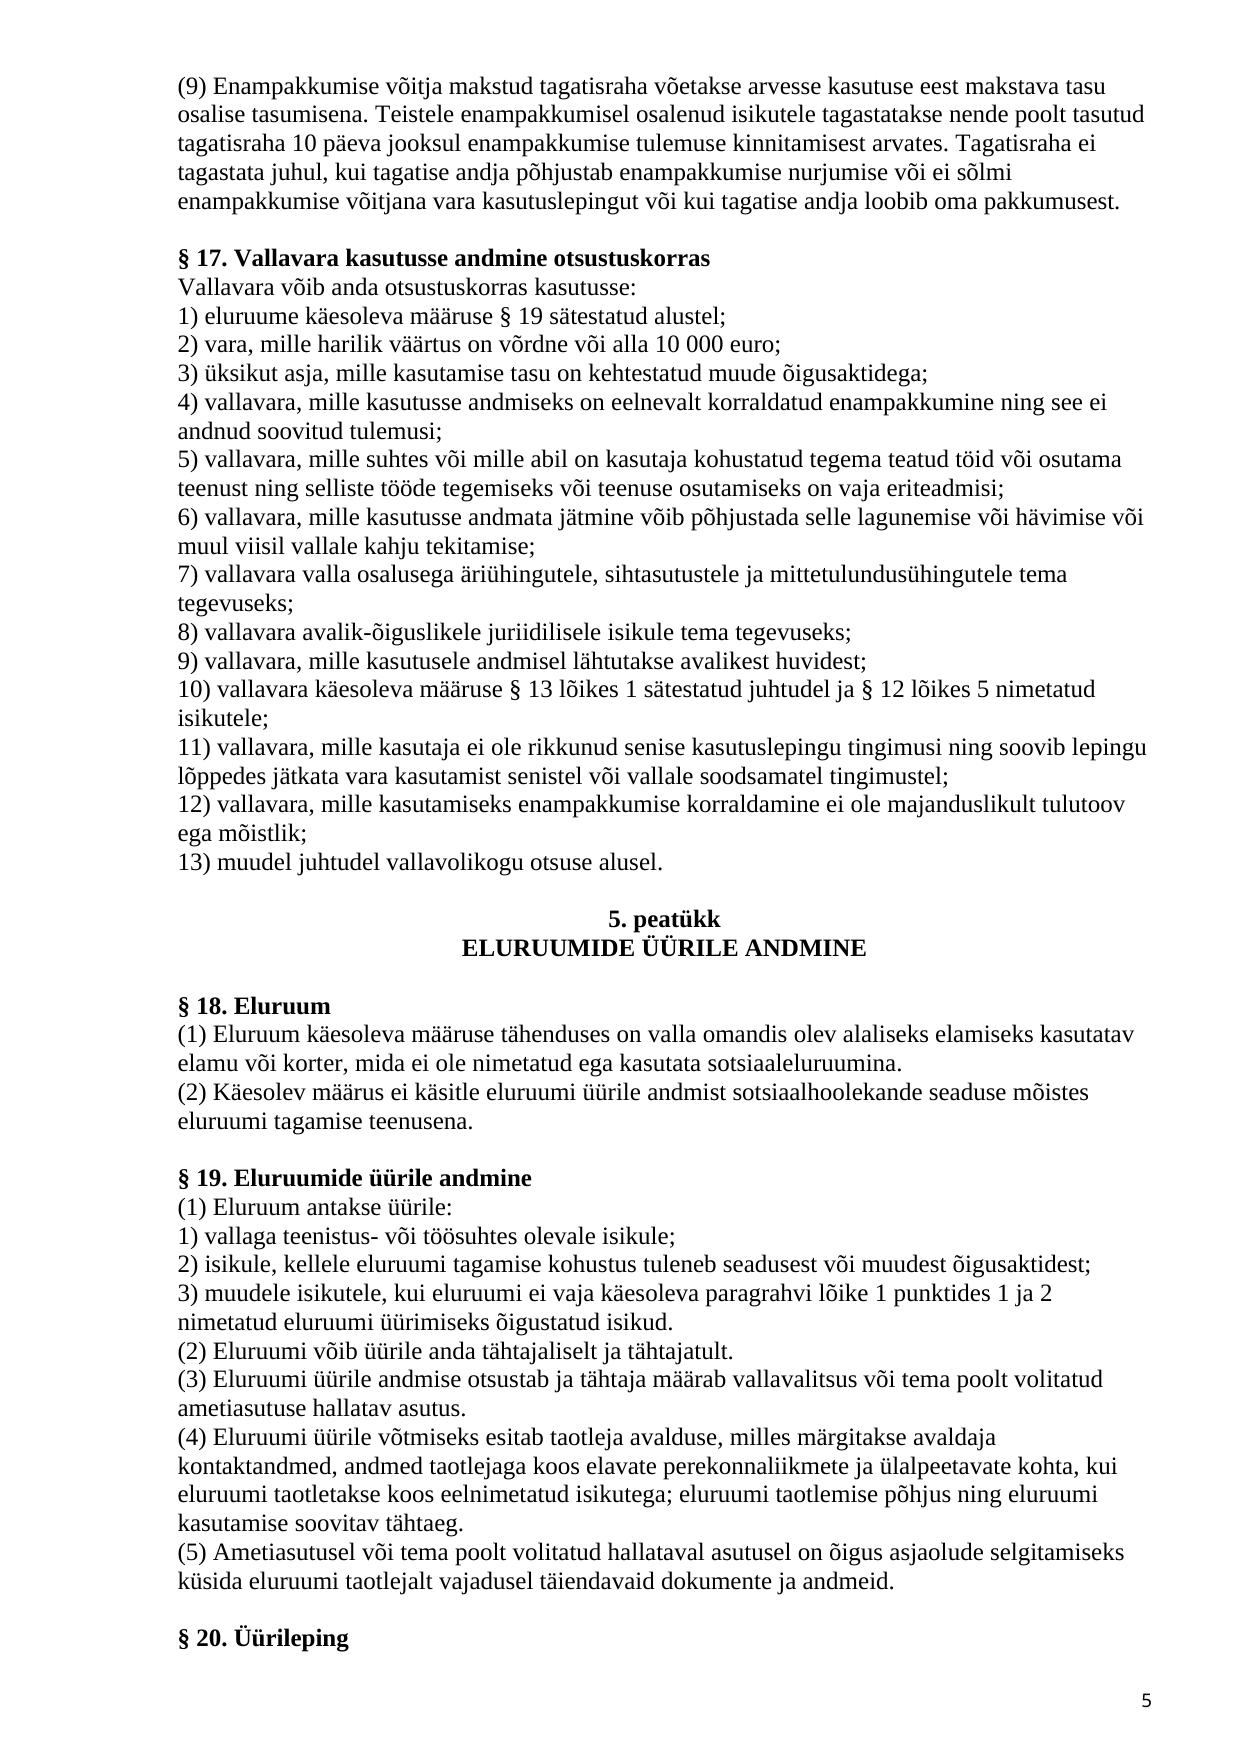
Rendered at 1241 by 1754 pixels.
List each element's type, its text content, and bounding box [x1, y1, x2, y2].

text § 18. Eluruum [177, 991, 1152, 1019]
text (4) Eluruumi üürile võtmiseks esitab taotleja avalduse, milles märgitakse avaldaja kontaktandmed, andmed taotlejaga koos elavate perekonnaliikmete ja ülalpeetavate kohta, kui eluruumi taotletakse koos eelnimetatud isikutega; eluruumi taotlemise põhjus ning eluruumi kasutamise soovitav tähtaeg. [177, 1422, 1152, 1537]
text (2) Eluruumi võib üürile anda tähtajaliselt ja tähtajatult. [177, 1336, 1152, 1364]
text (3) Eluruumi üürile andmise otsustab ja tähtaja määrab vallavalitsus või tema poolt volitatud ametiasutuse hallatav asutus. [177, 1364, 1152, 1422]
text (1) Eluruum käesoleva määruse tähenduses on valla omandis olev alaliseks elamiseks kasutatav elamu või korter, mida ei ole nimetatud ega kasutata sotsiaaleluruumina. [177, 1019, 1152, 1077]
text 9) vallavara, mille kasutusele andmisel lähtutakse avalikest huvidest; [177, 646, 1152, 674]
text 12) vallavara, mille kasutamiseks enampakkumise korraldamine ei ole majanduslikult tulutoov ega mõistlik; [177, 789, 1152, 847]
text 2) isikule, kellele eluruumi tagamise kohustus tuleneb seadusest või muudest õigusaktidest; [177, 1249, 1152, 1278]
text 3) üksikut asja, mille kasutamise tasu on kehtestatud muude õigusaktidega; [177, 358, 1152, 387]
text § 20. Üürileping [177, 1623, 1152, 1652]
text 1) eluruume käesoleva määruse § 19 sätestatud alustel; [177, 301, 1152, 329]
text 3) muudele isikutele, kui eluruumi ei vaja käesoleva paragrahvi lõike 1 punktides 1 ja 2 nimetatud eluruumi üürimiseks õigustatud isikud. [177, 1278, 1152, 1336]
text (1) Eluruum antakse üürile: [177, 1192, 1152, 1221]
text 13) muudel juhtudel vallavolikogu otsuse alusel. [177, 847, 1152, 876]
text 7) vallavara valla osalusega äriühingutele, sihtasutustele ja mittetulundusühingutele tema tegevuseks; [177, 559, 1152, 617]
text § 19. Eluruumide üürile andmine [177, 1163, 1152, 1192]
text 2) vara, mille harilik väärtus on võrdne või alla 10 000 euro; [177, 329, 1152, 358]
text 1) vallaga teenistus- või töösuhtes olevale isikule; [177, 1221, 1152, 1249]
text 11) vallavara, mille kasutaja ei ole rikkunud senise kasutuslepingu tingimusi ning soovib lepingu lõppedes jätkata vara kasutamist senistel või vallale soodsamatel tingimustel; [177, 732, 1152, 789]
text 4) vallavara, mille kasutusse andmiseks on eelnevalt korraldatud enampakkumine ning see ei andnud soovitud tulemusi; [177, 387, 1152, 444]
text 5. peatükk [177, 904, 1152, 933]
text ELURUUMIDE ÜÜRILE ANDMINE [177, 933, 1152, 962]
text 10) vallavara käesoleva määruse § 13 lõikes 1 sätestatud juhtudel ja § 12 lõikes 5 nimetatud isikutele; [177, 674, 1152, 732]
text (9) Enampakkumise võitja makstud tagatisraha võetakse arvesse kasutuse eest makstava tasu osalise tasumisena. Teistele enampakkumisel osalenud isikutele tagastatakse nende poolt tasutud tagatisraha 10 päeva jooksul enampakkumise tulemuse kinnitamisest arvates. Tagatisraha ei tagastata juhul, kui tagatise andja põhjustab enampakkumise nurjumise või ei sõlmi enampakkumise võitjana vara kasutuslepingut või kui tagatise andja loobib oma pakkumusest. [177, 71, 1152, 214]
text 5) vallavara, mille suhtes või mille abil on kasutaja kohustatud tegema teatud töid või osutama teenust ning selliste tööde tegemiseks või teenuse osutamiseks on vaja eriteadmisi; [177, 444, 1152, 502]
text 8) vallavara avalik-õiguslikele juriidilisele isikule tema tegevuseks; [177, 617, 1152, 646]
text Vallavara võib anda otsustuskorras kasutusse: [177, 272, 1152, 301]
text (2) Käesolev määrus ei käsitle eluruumi üürile andmist sotsiaalhoolekande seaduse mõistes eluruumi tagamise teenusena. [177, 1077, 1152, 1134]
text § 17. Vallavara kasutusse andmine otsustuskorras [177, 243, 1152, 272]
text 6) vallavara, mille kasutusse andmata jätmine võib põhjustada selle lagunemise või hävimise või muul viisil vallale kahju tekitamise; [177, 502, 1152, 559]
text (5) Ametiasutusel või tema poolt volitatud hallataval asutusel on õigus asjaolude selgitamiseks küsida eluruumi taotlejalt vajadusel täiendavaid dokumente ja andmeid. [177, 1537, 1152, 1594]
